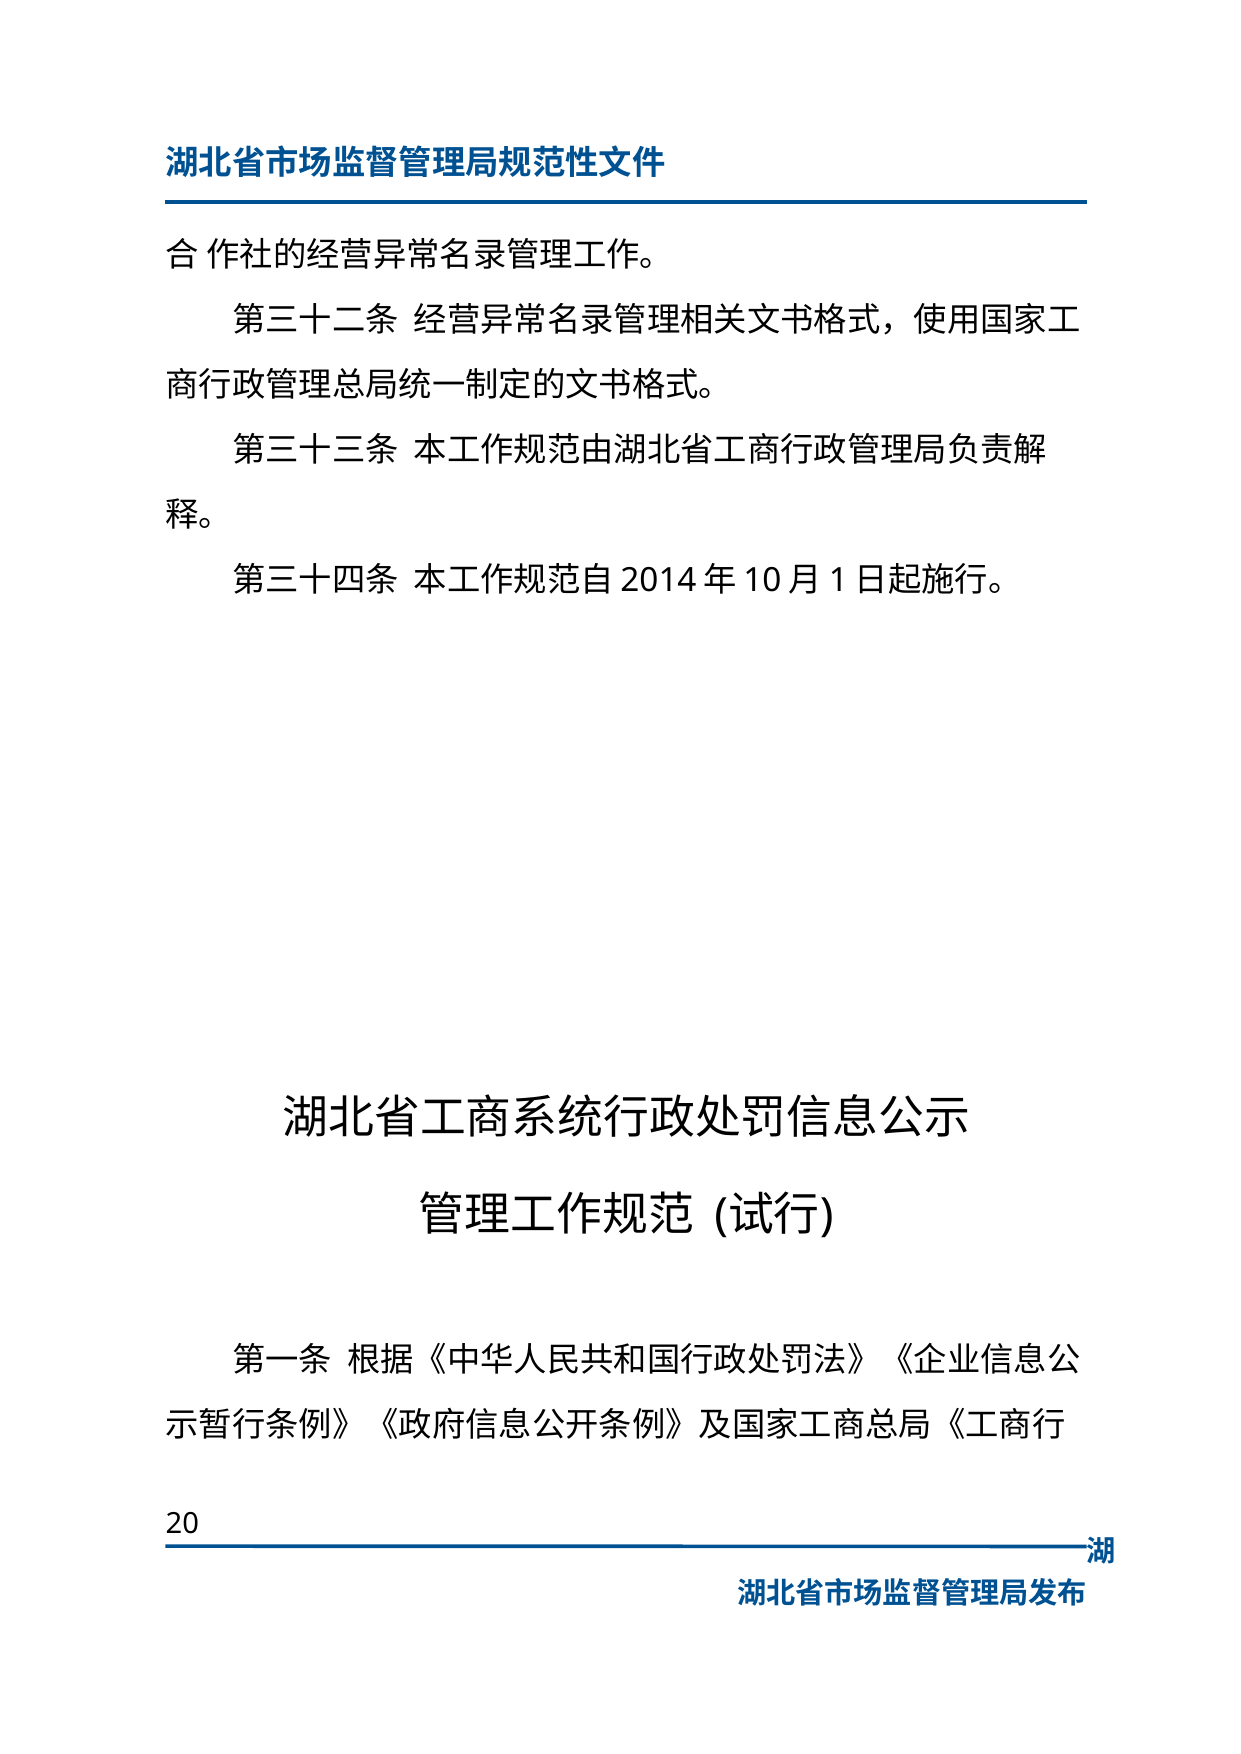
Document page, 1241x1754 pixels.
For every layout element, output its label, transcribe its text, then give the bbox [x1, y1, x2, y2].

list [165, 219, 1087, 284]
list 第三十四条 本工作规范自2014年10月 1日起施行。 [165, 544, 1087, 609]
list 第三十二条 经营异常名录管理相关文书格式，使用国家工 商行政管理总局统一制定的文书格式。 [165, 284, 1087, 414]
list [165, 1324, 1087, 1454]
list 第三十三条 本工作规范由湖北省工商行政管理局负责解 释。 [165, 414, 1087, 544]
list 湖北省工商系统行政处罚信息公示 [165, 1064, 1087, 1162]
list 管理工作规范 (试行) [165, 1162, 1087, 1259]
